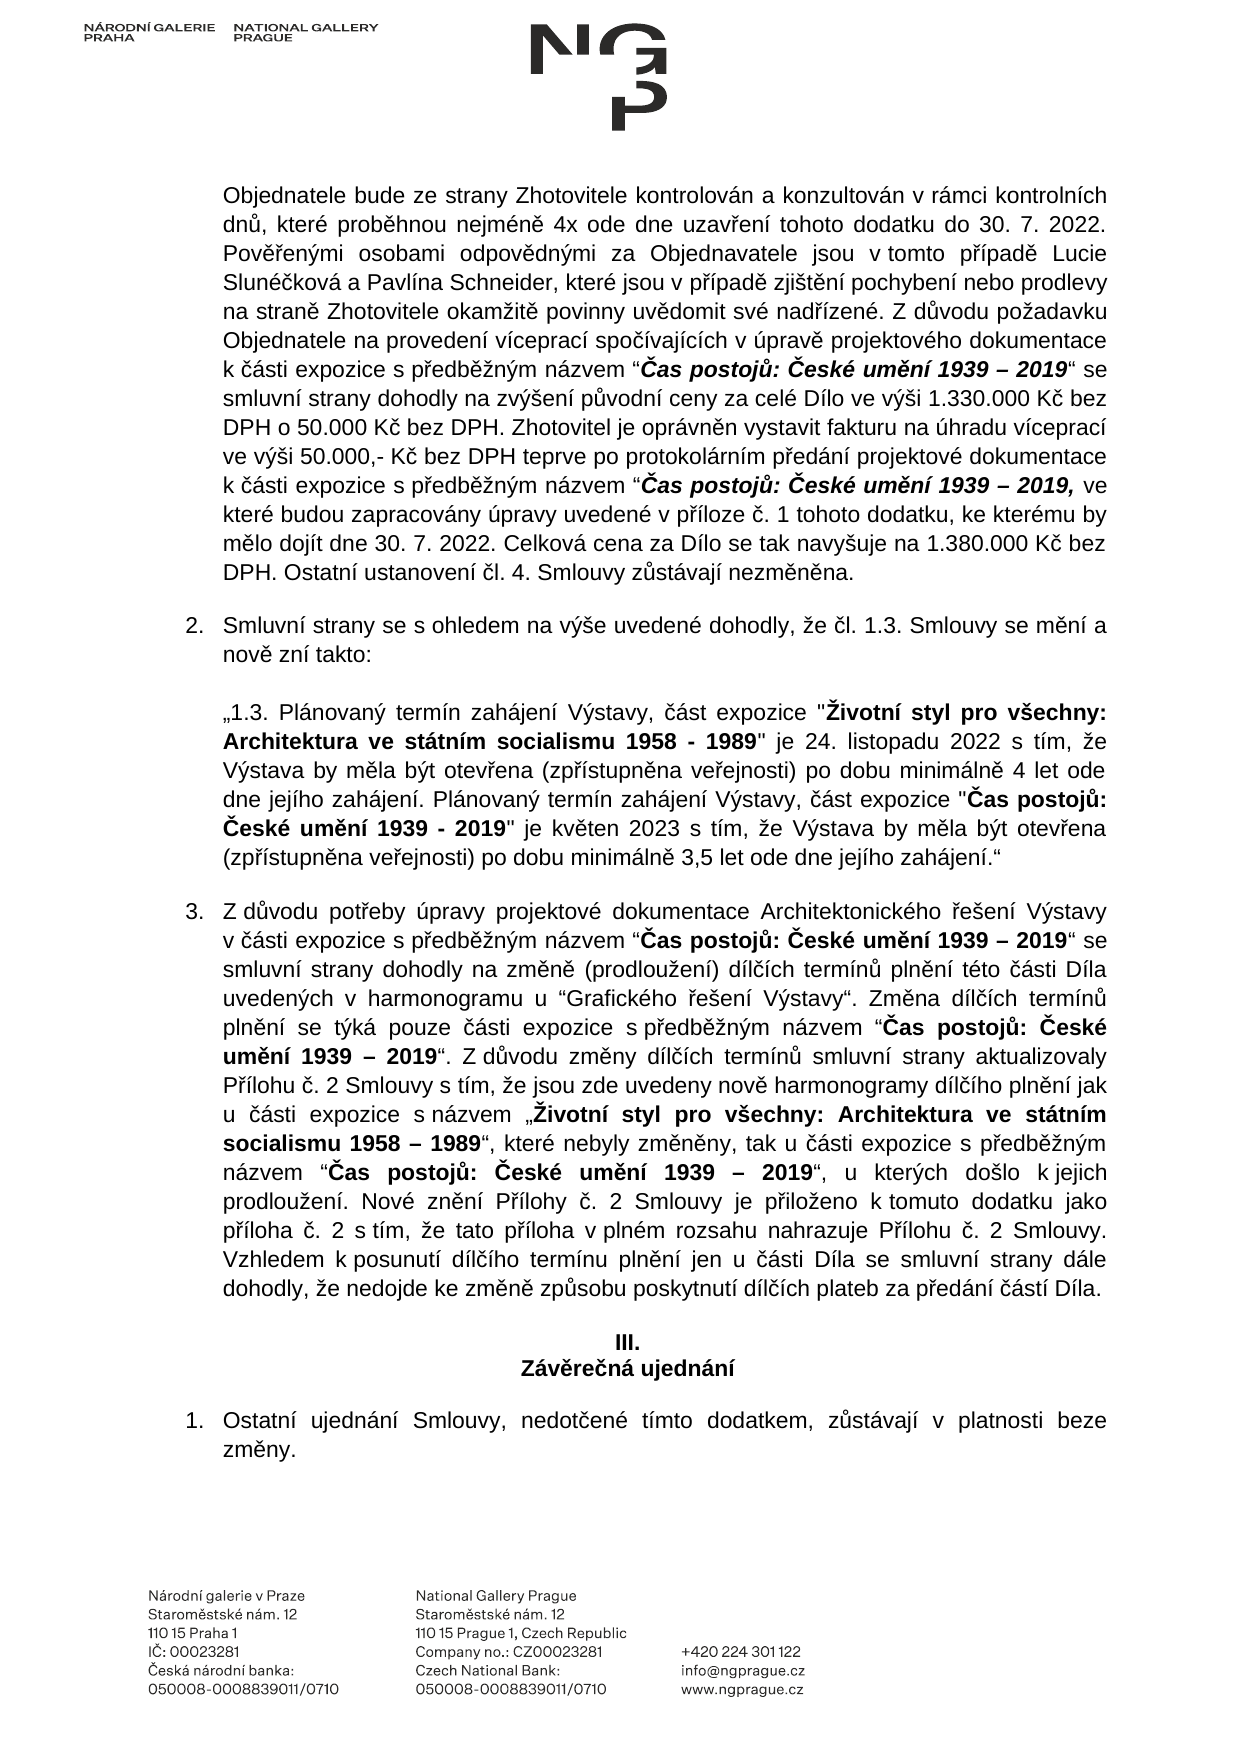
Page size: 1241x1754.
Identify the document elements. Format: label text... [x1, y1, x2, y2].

text III. [148, 1328, 1107, 1355]
text Závěrečná ujednání [148, 1355, 1107, 1381]
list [185, 182, 1107, 585]
list Z důvodu potřeby úpravy projektové dokumentace Architektonického řešení Výstavy v části expozice s předběžným názvem “Čas postojů: České umění 1939 – 2019“ se smluvní strany dohodly na změně (prodloužení) dílčích termínů plnění této části Díla uvedených v harmonogramu u “Grafického řešení Výstavy“. Změna dílčích termínů plnění se týká pouze části expozice s předběžným názvem “Čas postojů: České umění 1939 – 2019“. Z důvodu změny dílčích termínů smluvní strany aktualizovaly Přílohu č. 2 Smlouvy s tím, že jsou zde uvedeny nově harmonogramy dílčího plnění jak u části expozice s názvem „Životní styl pro všechny: Architektura ve státním socialismu 1958 – 1989“, které nebyly změněny, tak u části expozice s předběžným názvem “Čas postojů: České umění 1939 – 2019“, u kterých došlo k jejich prodloužení. Nové znění Přílohy č. 2 Smlouvy je přiloženo k tomuto dodatku jako příloha č. 2 s tím, že tato příloha v plném rozsahu nahrazuje Přílohu č. 2 Smlouvy. Vzhledem k posunutí dílčího termínu plnění jen u části Díla se smluvní strany dále dohodly, že nedojde ke změně způsobu poskytnutí dílčích plateb za předání částí Díla. [185, 898, 1107, 1301]
list Smluvní strany se s ohledem na výše uvedené dohodly, že čl. 1.3. Smlouvy se mění a nově zní takto: [185, 612, 1107, 668]
list Ostatní ujednání Smlouvy, nedotčené tímto dodatkem, zůstávají v platnosti beze změny. [185, 1407, 1107, 1463]
list „1.3. Plánovaný termín zahájení Výstavy, část expozice "Životní styl pro všechny: Architektura ve státním socialismu 1958 - 1989" je 24. listopadu 2022 s tím, že Výstava by měla být otevřena (zpřístupněna veřejnosti) po dobu minimálně 4 let ode dne jejího zahájení. Plánovaný termín zahájení Výstavy, část expozice "Čas postojů: České umění 1939 - 2019" je květen 2023 s tím, že Výstava by měla být otevřena (zpřístupněna veřejnosti) po dobu minimálně 3,5 let ode dne jejího zahájení.“ [223, 699, 1107, 870]
